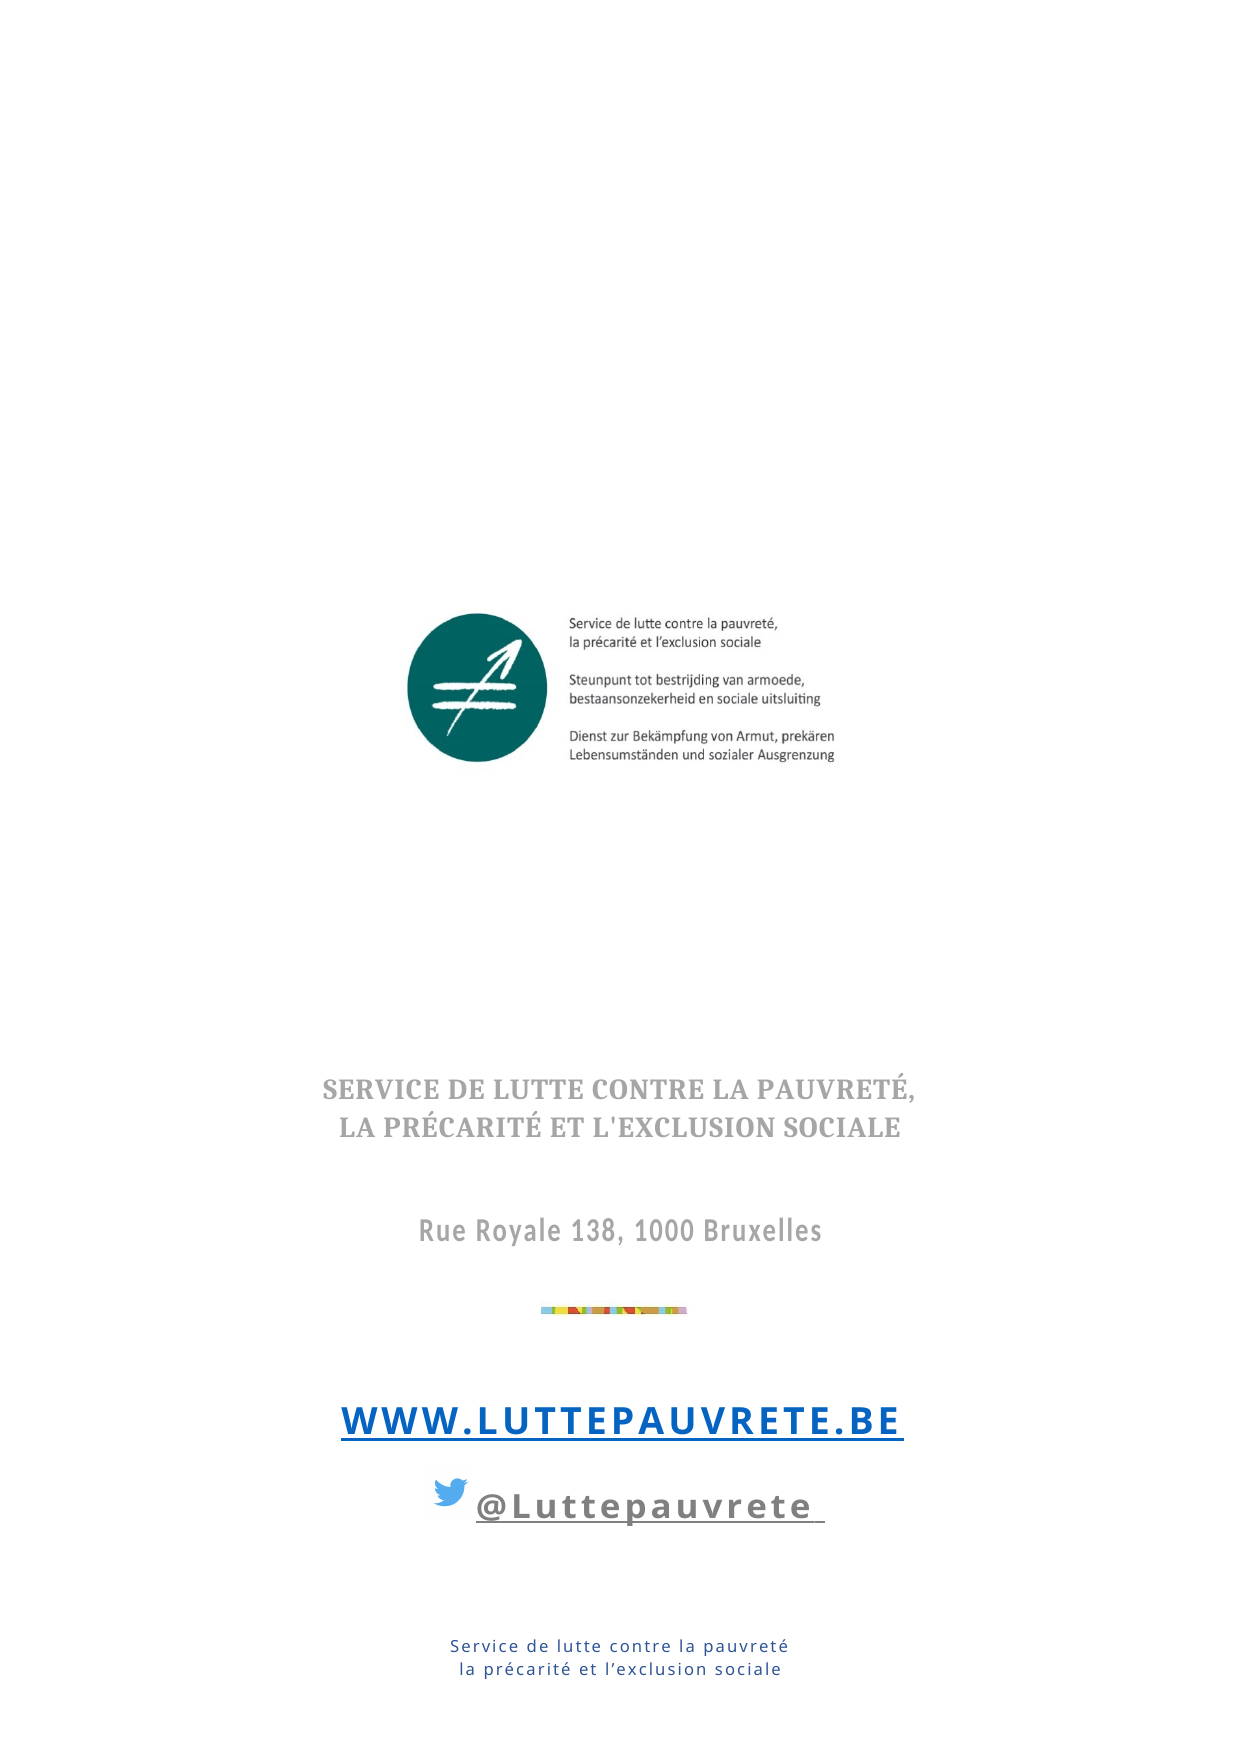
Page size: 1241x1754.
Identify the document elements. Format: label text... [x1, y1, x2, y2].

text WWW.LUTTEPAUVRETE.BE [150, 1394, 1090, 1446]
text Rue Royale 138, 1000 Bruxelles [150, 1209, 1090, 1250]
text @Luttepauvrete [150, 1468, 1090, 1528]
picture [541, 1300, 690, 1322]
text SERVICE DE LUTTE CONTRE LA PAUVRETÉ, LA PRÉCARITÉ ET L'EXCLUSION SOCIALE [150, 1073, 1090, 1145]
picture [381, 596, 860, 786]
picture [425, 1468, 476, 1518]
